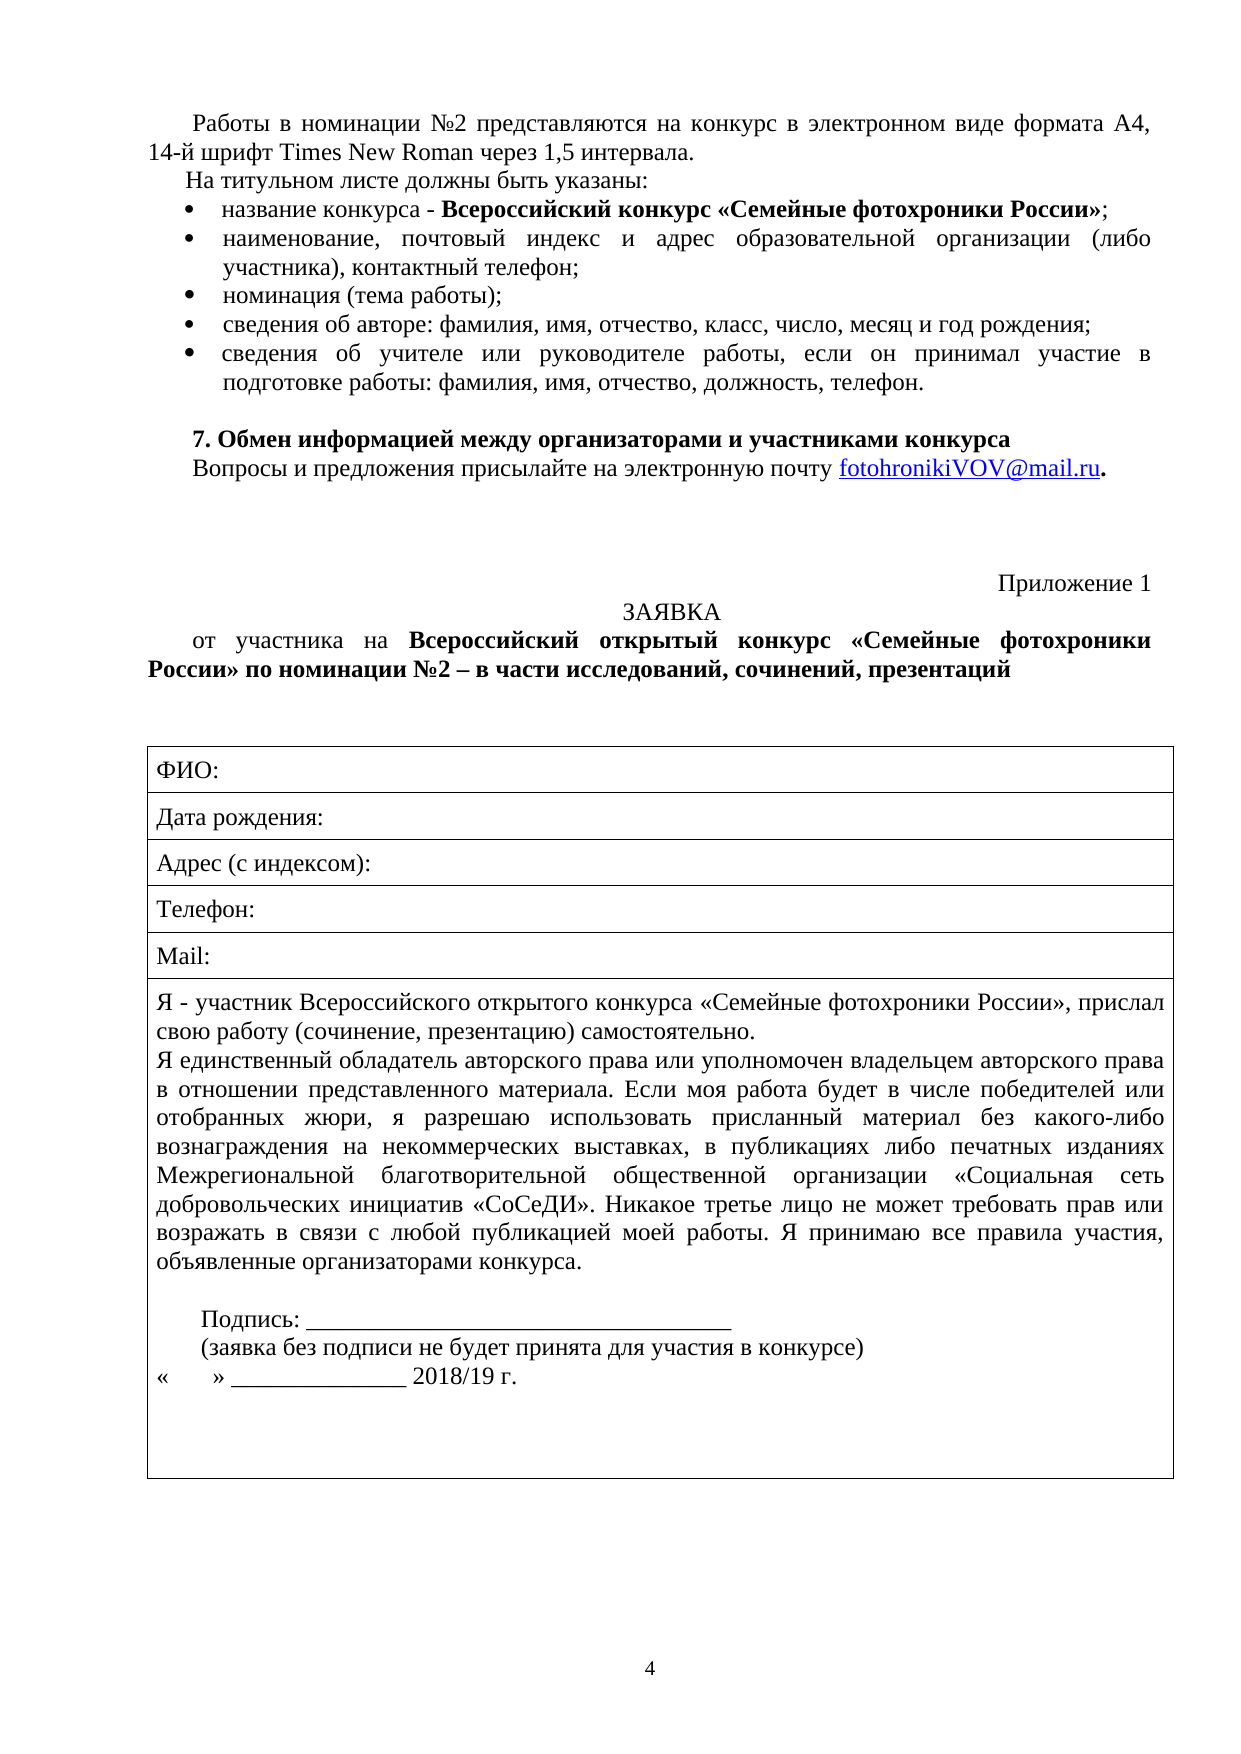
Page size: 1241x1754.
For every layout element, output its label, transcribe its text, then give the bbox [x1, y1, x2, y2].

text На титульном листе должны быть указаны: [148, 165, 1152, 194]
table_cell Mail: [148, 933, 1173, 978]
table_cell Я - участник Всероссийского открытого конкурса «Семейные фотохроники России», прислал свою работу (сочинение, презентацию) самостоятельно. Я единственный обладатель авторского права или уполномочен владельцем авторского права в отношении представленного материала. Если моя работа будет в числе победителей или отобранных жюри, я разрешаю использовать присланный материал без какого-либо вознаграждения на некоммерческих выставках, в публикациях либо печатных изданиях Межрегиональной благотворительной общественной организации «Социальная сеть добровольческих инициатив «СоСеДИ». Никакое третье лицо не может требовать прав или возражать в связи с любой публикацией моей работы. Я принимаю все правила участия, объявленные организаторами конкурса. Подпись: __________________________________ (заявка без подписи не будет принята для участия в конкурсе) « » ______________ 2018/19 г. [148, 979, 1173, 1478]
table_cell Телефон: [148, 886, 1173, 932]
text Работы в номинации №2 представляются на конкурс в электронном виде формата А4, 14-й шрифт Times New Roman через 1,5 интервала. [148, 108, 1152, 165]
table_header ФИО: [148, 747, 1173, 792]
text Вопросы и предложения присылайте на электронную почту fotohronikiVOV@mail.ru. [148, 453, 1152, 482]
text от участника на Всероссийский открытый конкурс «Семейные фотохроники России» по номинации №2 – в части исследований, сочинений, презентаций [148, 625, 1152, 683]
text ЗАЯВКА [148, 597, 1152, 625]
list сведения об учителе или руководителе работы, если он принимал участие в подготовке работы: фамилия, имя, отчество, должность, телефон. [185, 338, 1152, 395]
list название конкурса - Всероссийский конкурс «Семейные фотохроники России»; [185, 194, 1152, 223]
text Приложение 1 [148, 568, 1152, 597]
table_cell Адрес (с индексом): [148, 840, 1173, 885]
list сведения об авторе: фамилия, имя, отчество, класс, число, месяц и год рождения; [185, 309, 1152, 338]
text 7. Обмен информацией между организаторами и участниками конкурса [148, 424, 1152, 453]
list наименование, почтовый индекс и адрес образовательной организации (либо участника), контактный телефон; [185, 223, 1152, 280]
table_cell Дата рождения: [148, 793, 1173, 839]
list номинация (тема работы); [185, 280, 1152, 309]
